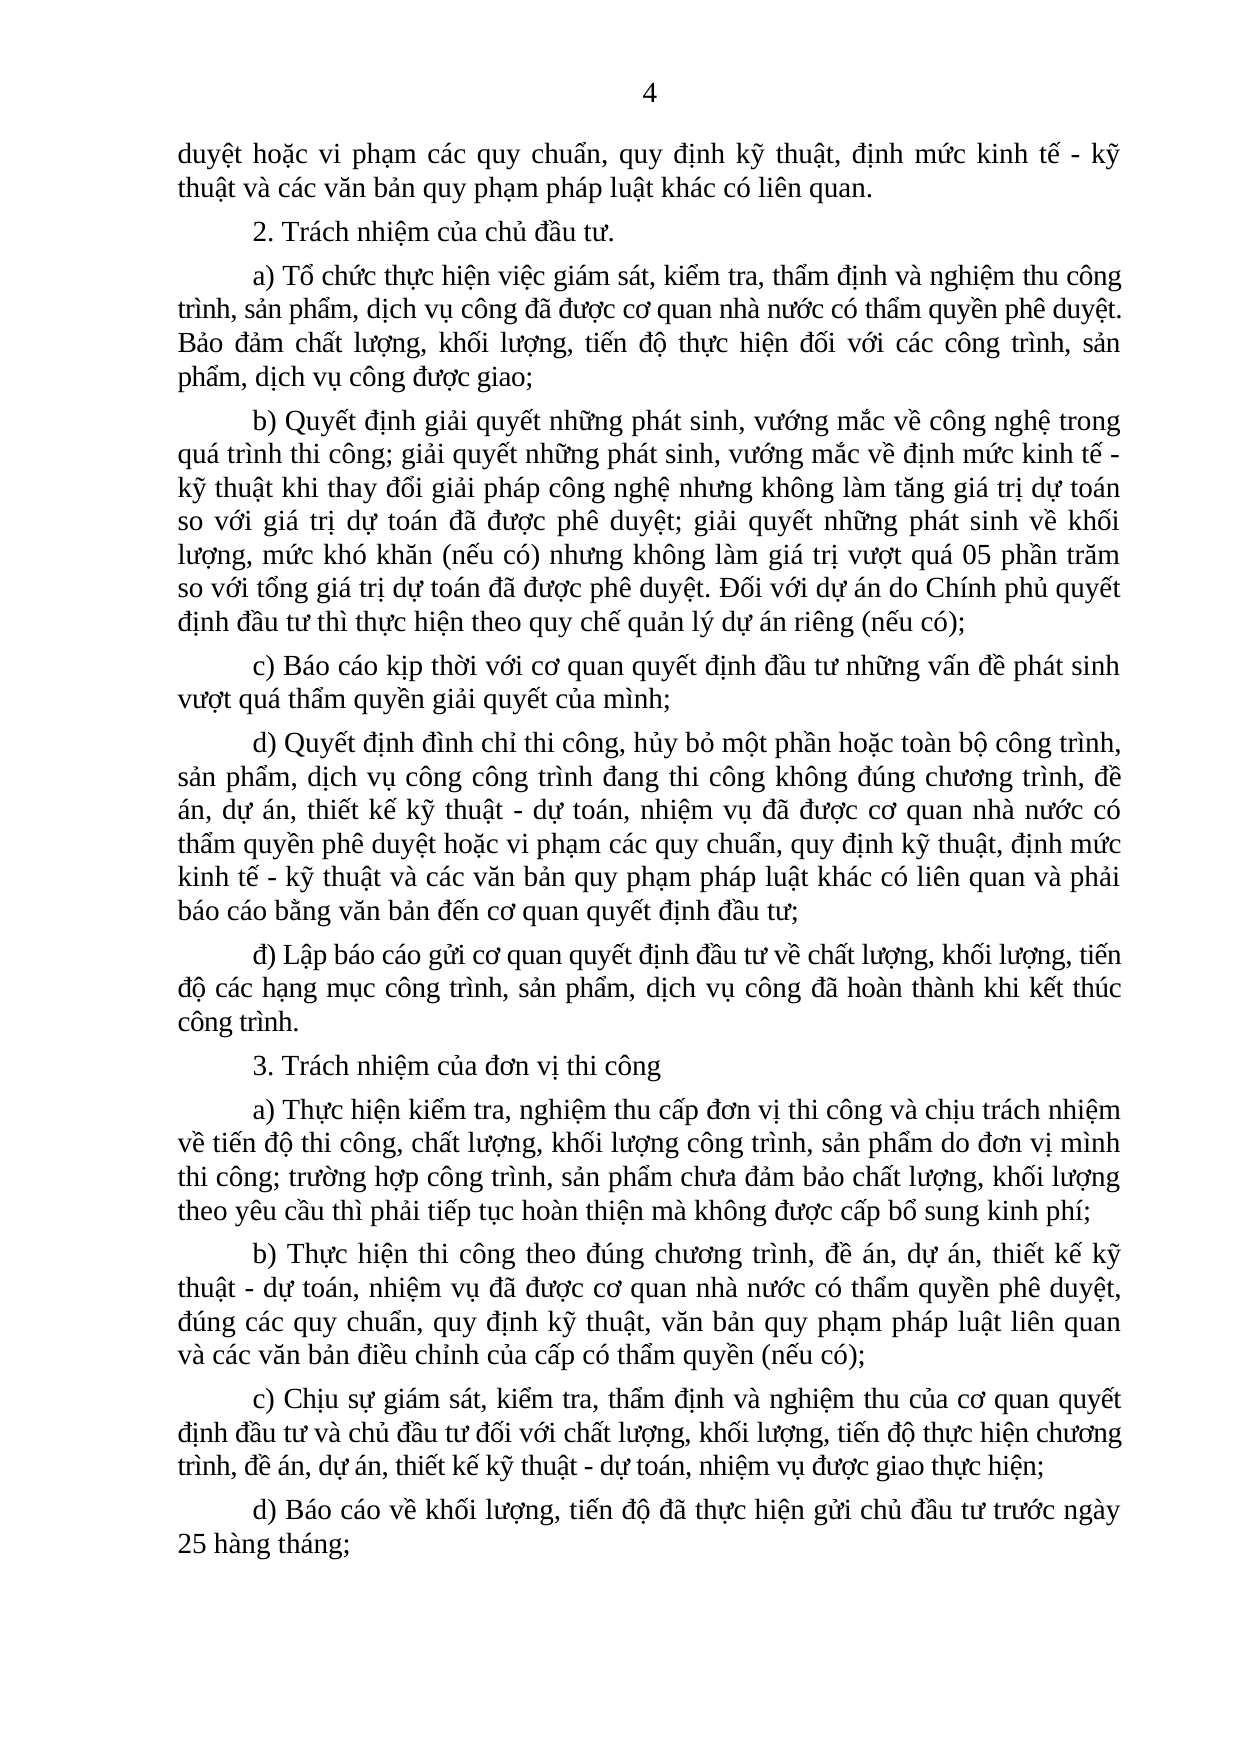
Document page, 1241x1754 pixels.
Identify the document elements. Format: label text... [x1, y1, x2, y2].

text b) Quyết định giải quyết những phát sinh, vướng mắc về công nghệ trong quá trình thi công; giải quyết những phát sinh, vướng mắc về định mức kinh tế - kỹ thuật khi thay đổi giải pháp công nghệ nhưng không làm tăng giá trị dự toán so với giá trị dự toán đã được phê duyệt; giải quyết những phát sinh về khối lượng, mức khó khăn (nếu có) nhưng không làm giá trị vượt quá 05 phần trăm so với tổng giá trị dự toán đã được phê duyệt. Đối với dự án do Chính phủ quyết định đầu tư thì thực hiện theo quy chế quản lý dự án riêng (nếu có); [177, 403, 1122, 637]
text d) Báo cáo về khối lượng, tiến độ đã thực hiện gửi chủ đầu tư trước ngày 25 hàng tháng; [177, 1492, 1122, 1559]
text 2. Trách nhiệm của chủ đầu tư. [177, 214, 1122, 248]
text 3. Trách nhiệm của đơn vị thi công [177, 1048, 1122, 1082]
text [177, 137, 1122, 204]
text c) Báo cáo kịp thời với cơ quan quyết định đầu tư những vấn đề phát sinh vượt quá thẩm quyền giải quyết của mình; [177, 648, 1122, 715]
text c) Chịu sự giám sát, kiểm tra, thẩm định và nghiệm thu của cơ quan quyết định đầu tư và chủ đầu tư đối với chất lượng, khối lượng, tiến độ thực hiện chương trình, đề án, dự án, thiết kế kỹ thuật - dự toán, nhiệm vụ được giao thực hiện; [177, 1381, 1122, 1482]
text b) Thực hiện thi công theo đúng chương trình, đề án, dự án, thiết kế kỹ thuật - dự toán, nhiệm vụ đã được cơ quan nhà nước có thẩm quyền phê duyệt, đúng các quy chuẩn, quy định kỹ thuật, văn bản quy phạm pháp luật liên quan và các văn bản điều chỉnh của cấp có thẩm quyền (nếu có); [177, 1237, 1122, 1371]
text d) Quyết định đình chỉ thi công, hủy bỏ một phần hoặc toàn bộ công trình, sản phẩm, dịch vụ công công trình đang thi công không đúng chương trình, đề án, dự án, thiết kế kỹ thuật - dự toán, nhiệm vụ đã được cơ quan nhà nước có thẩm quyền phê duyệt hoặc vi phạm các quy chuẩn, quy định kỹ thuật, định mức kinh tế - kỹ thuật và các văn bản quy phạm pháp luật khác có liên quan và phải báo cáo bằng văn bản đến cơ quan quyết định đầu tư; [177, 725, 1122, 927]
text đ) Lập báo cáo gửi cơ quan quyết định đầu tư về chất lượng, khối lượng, tiến độ các hạng mục công trình, sản phẩm, dịch vụ công đã hoàn thành khi kết thúc công trình. [177, 937, 1122, 1038]
text a) Tổ chức thực hiện việc giám sát, kiểm tra, thẩm định và nghiệm thu công trình, sản phẩm, dịch vụ công đã được cơ quan nhà nước có thẩm quyền phê duyệt. Bảo đảm chất lượng, khối lượng, tiến độ thực hiện đối với các công trình, sản phẩm, dịch vụ công được giao; [177, 258, 1122, 392]
text a) Thực hiện kiểm tra, nghiệm thu cấp đơn vị thi công và chịu trách nhiệm về tiến độ thi công, chất lượng, khối lượng công trình, sản phẩm do đơn vị mình thi công; trường hợp công trình, sản phẩm chưa đảm bảo chất lượng, khối lượng theo yêu cầu thì phải tiếp tục hoàn thiện mà không được cấp bổ sung kinh phí; [177, 1092, 1122, 1226]
